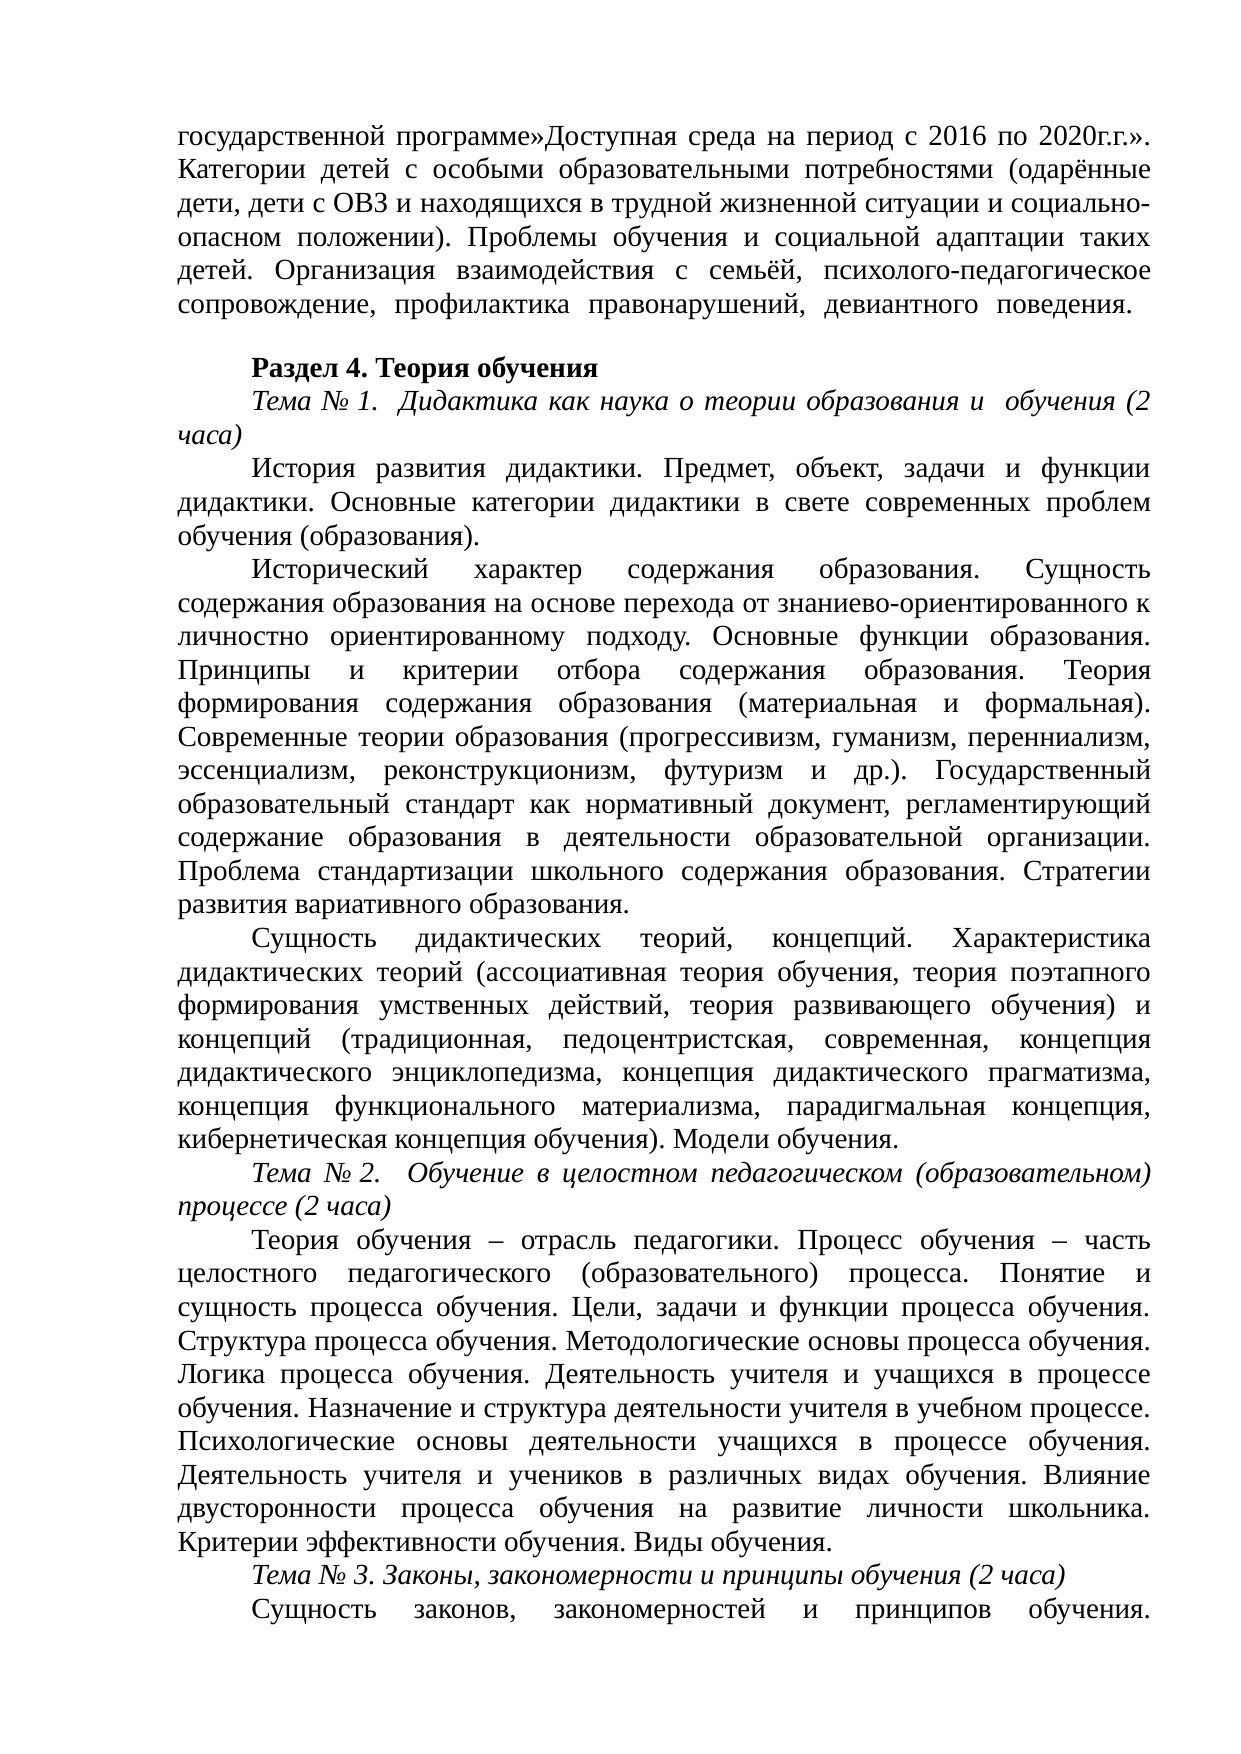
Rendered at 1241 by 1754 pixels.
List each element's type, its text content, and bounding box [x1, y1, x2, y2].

text Раздел 4. Теория обучения [177, 350, 1152, 383]
text Сущность дидактических теорий, концепций. Характеристика дидактических теорий (ассоциативная теория обучения, теория поэтапного формирования умственных действий, теория развивающего обучения) и концепций (традиционная, педоцентристская, современная, концепция дидактического энциклопедизма, концепция дидактического прагматизма, концепция функционального материализма, парадигмальная концепция, кибернетическая концепция обучения). Модели обучения. [177, 920, 1152, 1155]
text Теория обучения – отрасль педагогики. Процесс обучения – часть целостного педагогического (образовательного) процесса. Понятие и сущность процесса обучения. Цели, задачи и функции процесса обучения. Структура процесса обучения. Методологические основы процесса обучения. Логика процесса обучения. Деятельность учителя и учащихся в процессе обучения. Назначение и структура деятельности учителя в учебном процессе. Психологические основы деятельности учащихся в процессе обучения. Деятельность учителя и учеников в различных видах обучения. Влияние двусторонности процесса обучения на развитие личности школьника. Критерии эффективности обучения. Виды обучения. [177, 1222, 1152, 1557]
text Исторический характер содержания образования. Сущность содержания образования на основе перехода от знаниево-ориентированного к личностно ориентированному подходу. Основные функции образования. Принципы и критерии отбора содержания образования. Теория формирования содержания образования (материальная и формальная). Современные теории образования (прогрессивизм, гуманизм, перенниализм, эссенциализм, реконструкционизм, футуризм и др.). Государственный образовательный стандарт как нормативный документ, регламентирующий содержание образования в деятельности образовательной организации. Проблема стандартизации школьного содержания образования. Стратегии развития вариативного образования. [177, 551, 1152, 920]
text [177, 118, 1152, 350]
text Тема № 1. Дидактика как наука о теории образования и обучения (2 часа) [177, 383, 1152, 451]
text История развития дидактики. Предмет, объект, задачи и функции дидактики. Основные категории дидактики в свете современных проблем обучения (образования). [177, 451, 1152, 551]
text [177, 1591, 1152, 1624]
text Тема № 2. Обучение в целостном педагогическом (образовательном) процессе (2 часа) [177, 1155, 1152, 1222]
text Тема № 3. Законы, закономерности и принципы обучения (2 часа) [177, 1557, 1152, 1591]
